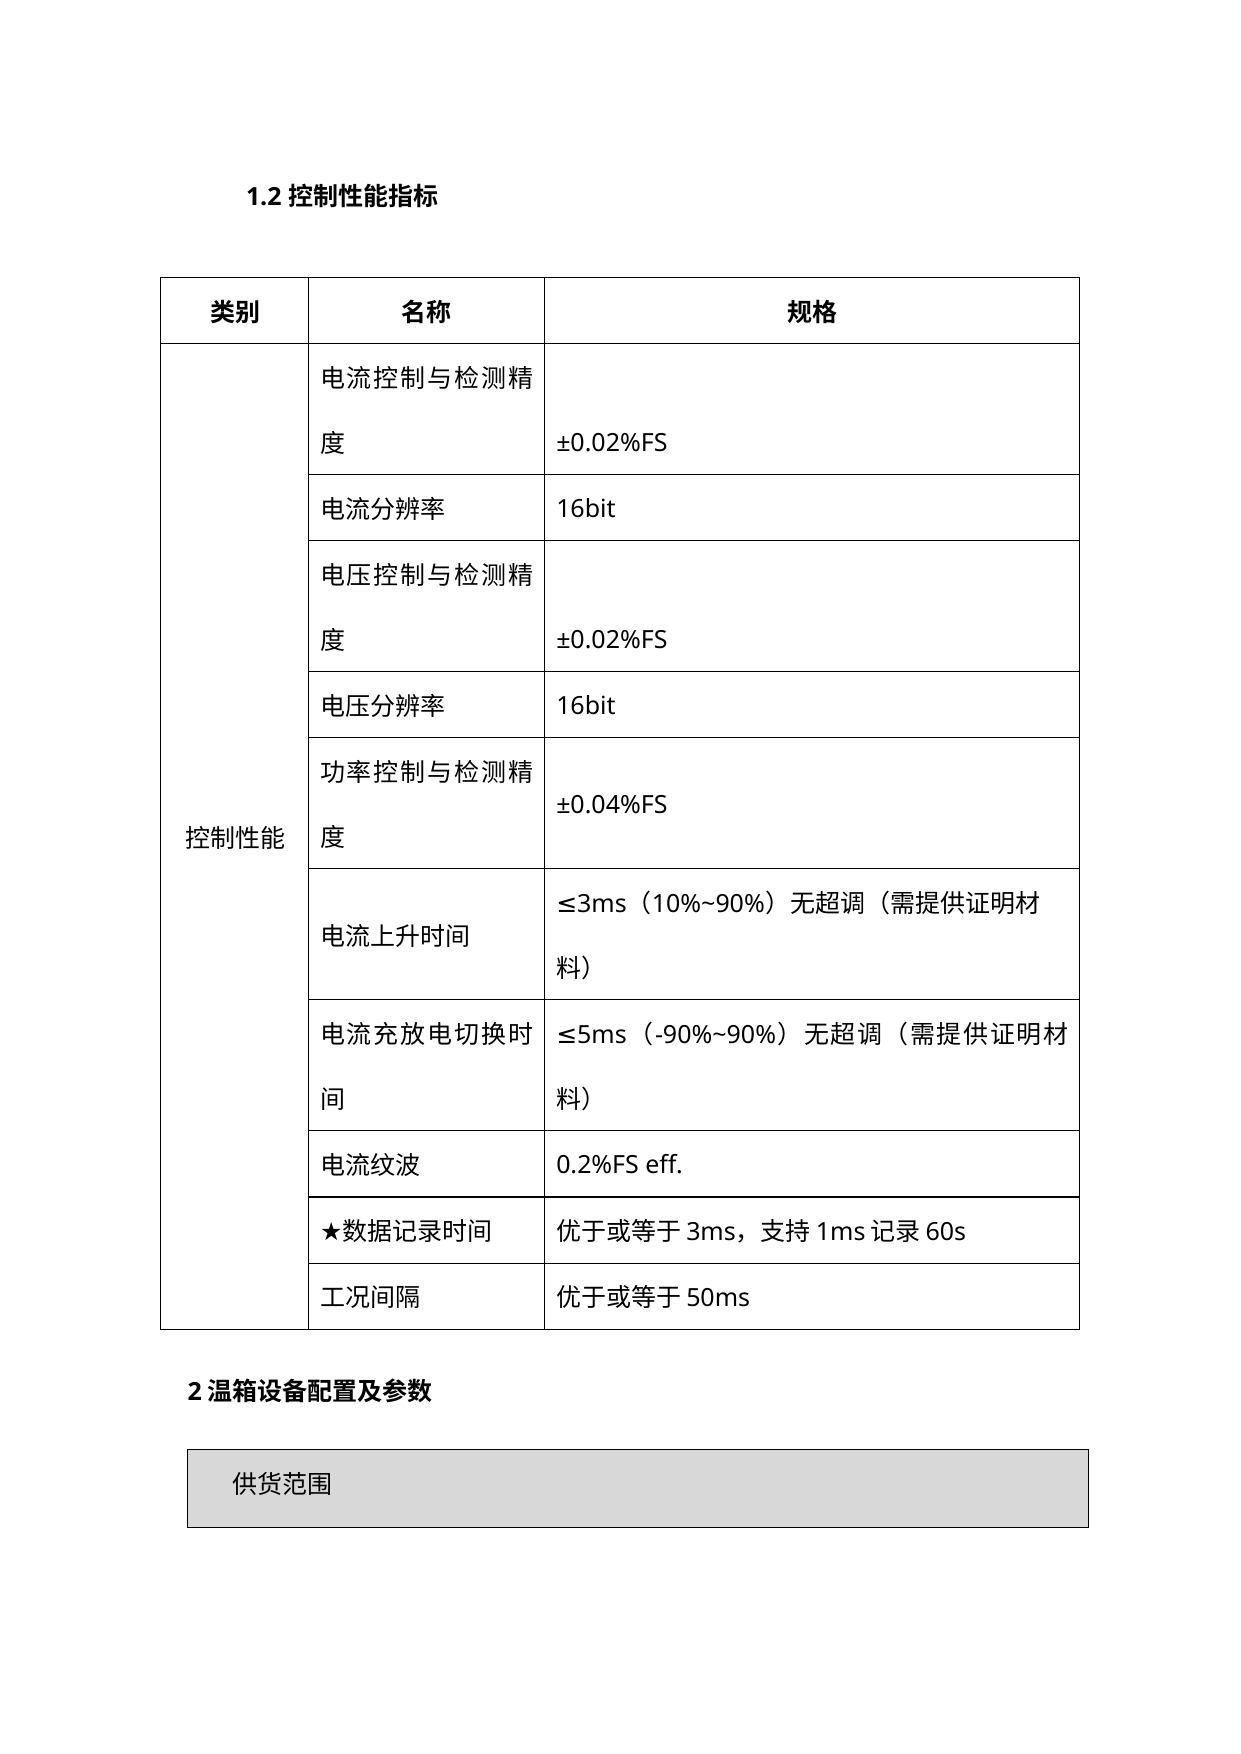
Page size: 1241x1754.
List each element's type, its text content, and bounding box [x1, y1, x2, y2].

subtitle 2温箱设备配置及参数 [187, 1357, 1053, 1422]
table_header 规格 [545, 278, 1079, 343]
table_cell 电流上升时间 [309, 869, 544, 999]
table_cell 0.2%FS eff. [545, 1131, 1079, 1196]
table_cell 功率控制与检测精度 [309, 738, 544, 868]
table_cell ±0.02%FS [545, 541, 1079, 671]
table_cell ★数据记录时间 [309, 1198, 544, 1262]
table_cell ≤5ms（-90%~90%）无超调（需提供证明材料） [545, 1000, 1079, 1130]
table_header 名称 [309, 278, 544, 343]
table_cell 控制性能 [161, 344, 308, 1328]
table_cell 电流充放电切换时间 [309, 1000, 544, 1130]
table_cell 电流纹波 [309, 1131, 544, 1196]
table_cell 电流分辨率 [309, 475, 544, 540]
subtitle 1.2 控制性能指标 [187, 162, 1053, 227]
table_cell ±0.02%FS [545, 344, 1079, 474]
table_cell 电压控制与检测精度 [309, 541, 544, 671]
table_cell ±0.04%FS [545, 738, 1079, 868]
table_cell 16bit [545, 672, 1079, 737]
table_header 类别 [161, 278, 308, 343]
table_cell 电压分辨率 [309, 672, 544, 737]
table_cell 16bit [545, 475, 1079, 540]
table_cell 优于或等于3ms，支持1ms记录60s [545, 1198, 1079, 1262]
table_cell 工况间隔 [309, 1264, 544, 1328]
table_cell ≤3ms（10%~90%）无超调（需提供证明材料） [545, 869, 1079, 999]
table_cell 电流控制与检测精度 [309, 344, 544, 474]
table_cell 优于或等于50ms [545, 1264, 1079, 1328]
table_header 供货范围 [188, 1450, 1088, 1527]
